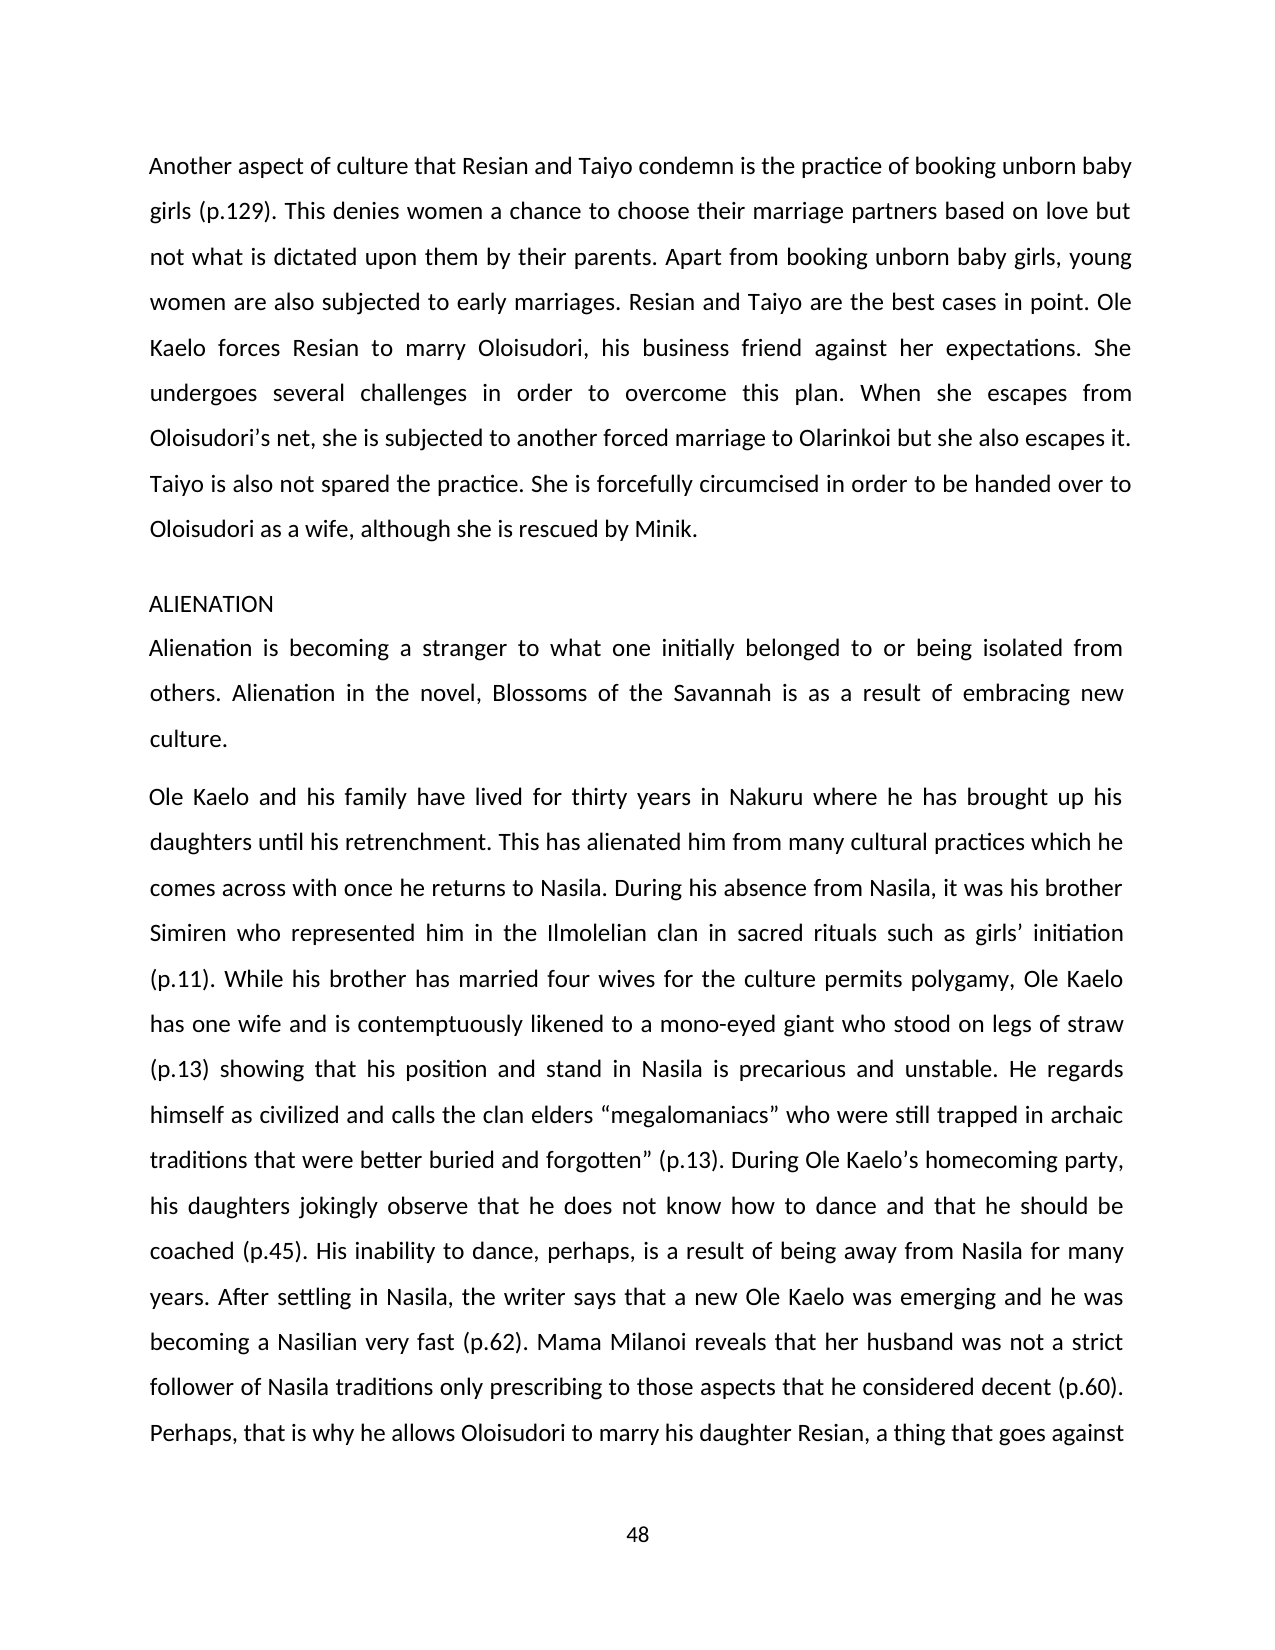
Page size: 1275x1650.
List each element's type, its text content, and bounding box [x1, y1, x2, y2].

text Another aspect of culture that Resian and Taiyo condemn is the practice of booking unborn baby girls (p.129). This denies women a chance to choose their marriage partners based on love but not what is dictated upon them by their parents. Apart from booking unborn baby girls, young women are also subjected to early marriages. Resian and Taiyo are the best cases in point. Ole Kaelo forces Resian to marry Oloisudori, his business friend against her expectations. She undergoes several challenges in order to overcome this plan. When she escapes from Oloisudori’s net, she is subjected to another forced marriage to Olarinkoi but she also escapes it. Taiyo is also not spared the practice. She is forcefully circumcised in order to be handed over to Oloisudori as a wife, although she is rescued by Minik. [148, 150, 1133, 544]
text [148, 781, 1125, 1447]
text ALIENATION [148, 588, 1133, 619]
text Alienation is becoming a stranger to what one initially belonged to or being isolated from others. Alienation in the novel, Blossoms of the Savannah is as a result of embracing new culture. [148, 632, 1125, 753]
